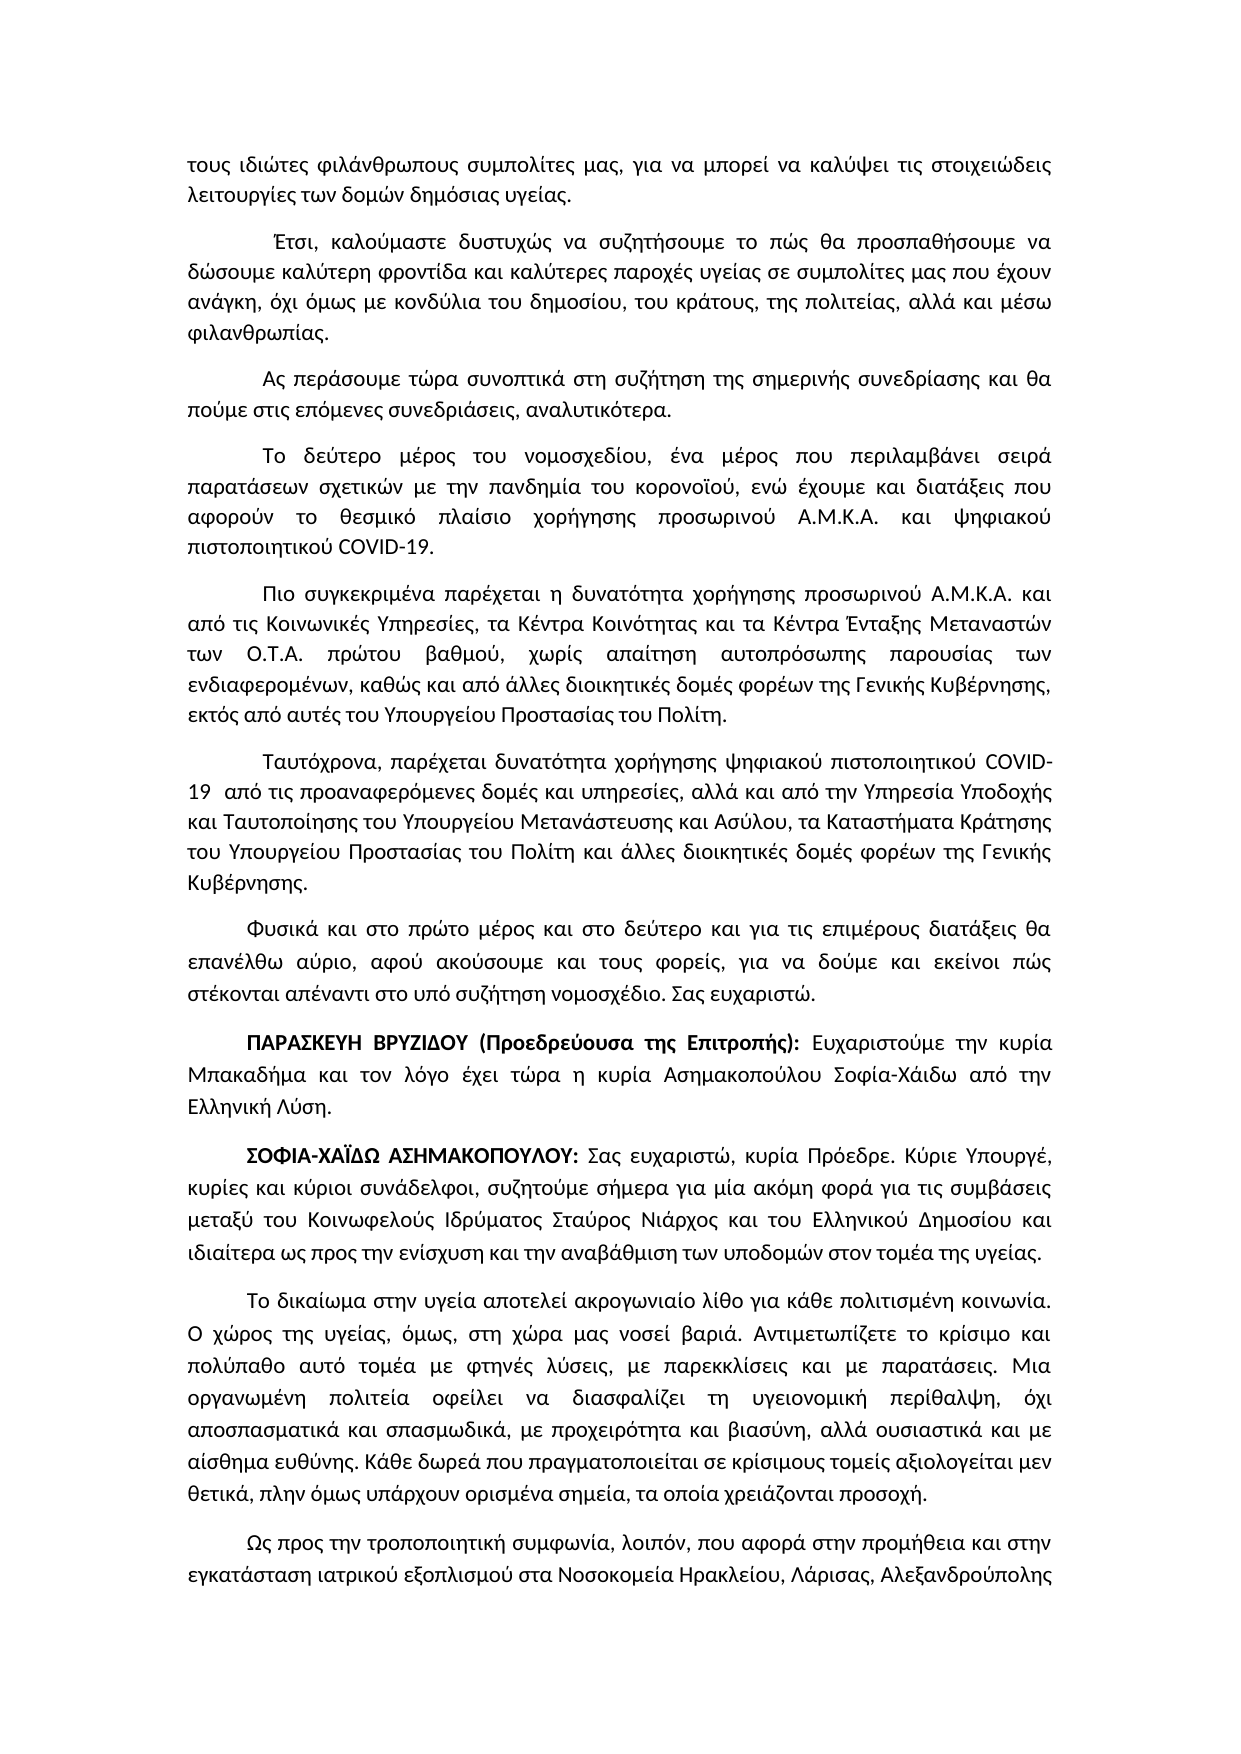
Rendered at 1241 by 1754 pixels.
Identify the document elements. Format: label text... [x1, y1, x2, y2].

text Το δικαίωμα στην υγεία αποτελεί ακρογωνιαίο λίθο για κάθε πολιτισμένη κοινωνία. Ο χώρος της υγείας, όμως, στη χώρα μας νοσεί βαριά. Αντιμετωπίζετε το κρίσιμο και πολύπαθο αυτό τομέα με φτηνές λύσεις, με παρεκκλίσεις και με παρατάσεις. Μια οργανωμένη πολιτεία οφείλει να διασφαλίζει τη υγειονομική περίθαλψη, όχι αποσπασματικά και σπασμωδικά, με προχειρότητα και βιασύνη, αλλά ουσιαστικά και με αίσθημα ευθύνης. Κάθε δωρεά που πραγματοποιείται σε κρίσιμους τομείς αξιολογείται μεν θετικά, πλην όμως υπάρχουν ορισμένα σημεία, τα οποία χρειάζονται προσοχή. [187, 1286, 1053, 1508]
text Έτσι, καλούμαστε δυστυχώς να συζητήσουμε το πώς θα προσπαθήσουμε να δώσουμε καλύτερη φροντίδα και καλύτερες παροχές υγείας σε συμπολίτες μας που έχουν ανάγκη, όχι όμως με κονδύλια του δημοσίου, του κράτους, της πολιτείας, αλλά και μέσω φιλανθρωπίας. [187, 227, 1053, 346]
text ΠΑΡΑΣΚΕΥΗ ΒΡΥΖΙΔΟΥ (Προεδρεύουσα της Επιτροπής): Ευχαριστούμε την κυρία Μπακαδήμα και τον λόγο έχει τώρα η κυρία Ασημακοπούλου Σοφία-Χάιδω από την Ελληνική Λύση. [187, 1028, 1053, 1120]
text ΣΟΦΙΑ-ΧΑΪΔΩ ΑΣΗΜΑΚΟΠΟΥΛΟΥ: Σας ευχαριστώ, κυρία Πρόεδρε. Κύριε Υπουργέ, κυρίες και κύριοι συνάδελφοι, συζητούμε σήμερα για μία ακόμη φορά για τις συμβάσεις μεταξύ του Κοινωφελούς Ιδρύματος Σταύρος Νιάρχος και του Ελληνικού Δημοσίου και ιδιαίτερα ως προς την ενίσχυση και την αναβάθμιση των υποδομών στον τομέα της υγείας. [187, 1141, 1053, 1266]
text Ταυτόχρονα, παρέχεται δυνατότητα χορήγησης ψηφιακού πιστοποιητικού COVID-19 από τις προαναφερόμενες δομές και υπηρεσίες, αλλά και από την Υπηρεσία Υποδοχής και Ταυτοποίησης του Υπουργείου Μετανάστευσης και Ασύλου, τα Καταστήματα Κράτησης του Υπουργείου Προστασίας του Πολίτη και άλλες διοικητικές δομές φορέων της Γενικής Κυβέρνησης. [187, 747, 1053, 896]
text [187, 1528, 1053, 1589]
text Ας περάσουμε τώρα συνοπτικά στη συζήτηση της σημερινής συνεδρίασης και θα πούμε στις επόμενες συνεδριάσεις, αναλυτικότερα. [187, 364, 1053, 423]
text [187, 150, 1053, 208]
text Φυσικά και στο πρώτο μέρος και στο δεύτερο και για τις επιμέρους διατάξεις θα επανέλθω αύριο, αφού ακούσουμε και τους φορείς, για να δούμε και εκείνοι πώς στέκονται απέναντι στο υπό συζήτηση νομοσχέδιο. Σας ευχαριστώ. [187, 914, 1053, 1007]
text Πιο συγκεκριμένα παρέχεται η δυνατότητα χορήγησης προσωρινού Α.Μ.Κ.Α. και από τις Κοινωνικές Υπηρεσίες, τα Κέντρα Κοινότητας και τα Κέντρα Ένταξης Μεταναστών των Ο.Τ.Α. πρώτου βαθμού, χωρίς απαίτηση αυτοπρόσωπης παρουσίας των ενδιαφερομένων, καθώς και από άλλες διοικητικές δομές φορέων της Γενικής Κυβέρνησης, εκτός από αυτές του Υπουργείου Προστασίας του Πολίτη. [187, 579, 1053, 728]
text Το δεύτερο μέρος του νομοσχεδίου, ένα μέρος που περιλαμβάνει σειρά παρατάσεων σχετικών με την πανδημία του κορονοϊού, ενώ έχουμε και διατάξεις που αφορούν το θεσμικό πλαίσιο χορήγησης προσωρινού Α.Μ.Κ.Α. και ψηφιακού πιστοποιητικού COVID-19. [187, 442, 1053, 560]
